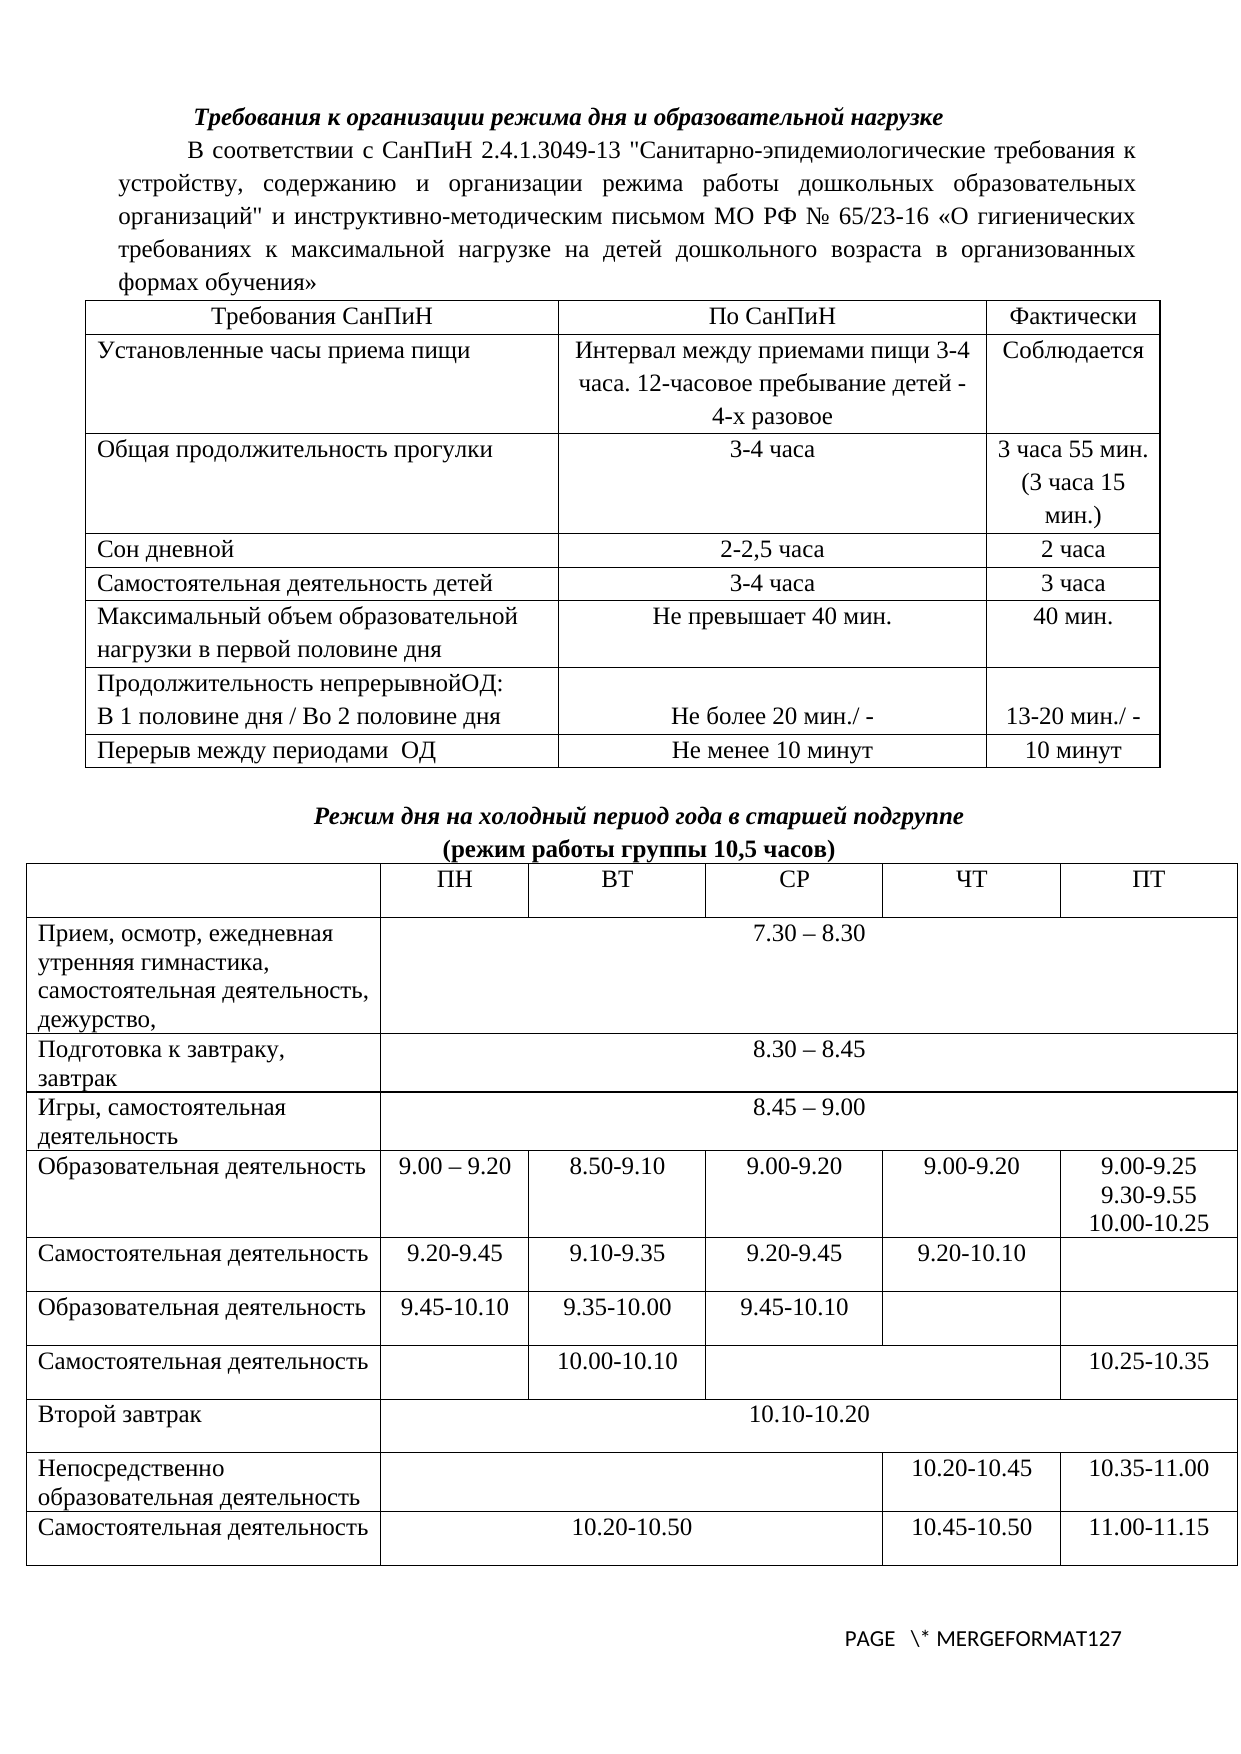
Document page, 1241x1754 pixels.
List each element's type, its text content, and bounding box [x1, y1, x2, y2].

table_cell Самостоятельная деятельность детей [86, 568, 558, 600]
table_header ВТ [529, 864, 705, 917]
table_cell 8.30 – 8.45 [381, 1034, 1237, 1091]
table_cell 40 мин. [987, 601, 1159, 667]
table_cell 10.20-10.50 [381, 1512, 882, 1564]
table_cell 3 часа 55 мин. (3 часа 15 мин.) [987, 434, 1159, 533]
list Требования к организации режима дня и образовательной нагрузке [193, 102, 1122, 131]
table_cell 3-4 часа [559, 568, 986, 600]
table_header Фактически [987, 301, 1159, 334]
table_cell Не более 20 мин./ - [559, 668, 986, 734]
table_cell 2-2,5 часа [559, 534, 986, 567]
table_cell Соблюдается [987, 335, 1159, 433]
table_cell Игры, самостоятельная деятельность [27, 1093, 380, 1150]
table_cell 10.20-10.45 [883, 1453, 1060, 1511]
table_cell 9.00-9.20 [883, 1151, 1060, 1237]
table_header СР [706, 864, 882, 917]
table_header Требования СанПиН [86, 301, 558, 334]
table_cell 10 минут [987, 735, 1159, 767]
table_cell Интервал между приемами пищи 3-4 часа. 12-часовое пребывание детей - 4-х разовое [559, 335, 986, 433]
table_cell Не менее 10 минут [559, 735, 986, 767]
table_cell Образовательная деятельность [27, 1292, 380, 1345]
text В соответствии с СанПиН 2.4.1.3049-13 "Санитарно-эпидемиологические требования к устройству, содержанию и организации режима работы дошкольных образовательных организаций" и инструктивно-методическим письмом МО РФ № 65/23-16 «О гигиенических требованиях к максимальной нагрузке на детей дошкольного возраста в организованных формах обучения» [118, 135, 1137, 296]
table_cell Перерыв между периодами ОД [86, 735, 558, 767]
text (режим работы группы 10,5 часов) [156, 834, 1122, 863]
table_cell Установленные часы приема пищи [86, 335, 558, 433]
table_cell 9.45-10.10 [706, 1292, 882, 1345]
table_cell 3-4 часа [559, 434, 986, 533]
table_cell [883, 1292, 1060, 1345]
table_header ЧТ [883, 864, 1060, 917]
table_cell 9.00 – 9.20 [381, 1151, 528, 1237]
table_cell [381, 1453, 882, 1511]
table_cell 2 часа [987, 534, 1159, 567]
table_cell [706, 1346, 1060, 1398]
table_cell 9.20-9.45 [381, 1238, 528, 1291]
table_cell 9.00-9.25 9.30-9.55 10.00-10.25 [1061, 1151, 1237, 1237]
table_cell 11.00-11.15 [1061, 1512, 1237, 1564]
table_cell [1061, 1238, 1237, 1291]
table_cell 13-20 мин./ - [987, 668, 1159, 734]
table_cell 7.30 – 8.30 [381, 918, 1237, 1033]
table_cell 9.00-9.20 [706, 1151, 882, 1237]
table_cell Образовательная деятельность [27, 1151, 380, 1237]
table_cell 9.10-9.35 [529, 1238, 705, 1291]
table_cell 10.45-10.50 [883, 1512, 1060, 1564]
table_cell Подготовка к завтраку, завтрак [27, 1034, 380, 1091]
table_cell [1061, 1292, 1237, 1345]
table_cell 10.00-10.10 [529, 1346, 705, 1398]
table_header По СанПиН [559, 301, 986, 334]
table_cell 3 часа [987, 568, 1159, 600]
table_cell 8.45 – 9.00 [381, 1093, 1237, 1150]
table_cell Самостоятельная деятельность [27, 1238, 380, 1291]
table_header [27, 864, 380, 917]
table_cell 9.20-9.45 [706, 1238, 882, 1291]
table_cell Непосредственно образовательная деятельность [27, 1453, 380, 1511]
table_cell Прием, осмотр, ежедневная утренняя гимнастика, самостоятельная деятельность, дежурство, [27, 918, 380, 1033]
table_cell Продолжительность непрерывнойОД: В 1 половине дня / Во 2 половине дня [86, 668, 558, 734]
table_header ПТ [1061, 864, 1237, 917]
table_cell [381, 1346, 528, 1398]
table_cell 9.45-10.10 [381, 1292, 528, 1345]
table_cell 10.10-10.20 [381, 1400, 1237, 1452]
table_cell Сон дневной [86, 534, 558, 567]
table_cell 10.35-11.00 [1061, 1453, 1237, 1511]
text Режим дня на холодный период года в старшей подгруппе [156, 801, 1122, 830]
table_cell 10.25-10.35 [1061, 1346, 1237, 1398]
table_cell Самостоятельная деятельность [27, 1512, 380, 1564]
table_cell Не превышает 40 мин. [559, 601, 986, 667]
table_cell Максимальный объем образовательной нагрузки в первой половине дня [86, 601, 558, 667]
table_header ПН [381, 864, 528, 917]
table_cell Самостоятельная деятельность [27, 1346, 380, 1398]
table_cell 9.35-10.00 [529, 1292, 705, 1345]
table_cell 8.50-9.10 [529, 1151, 705, 1237]
table_cell Второй завтрак [27, 1400, 380, 1452]
table_cell 9.20-10.10 [883, 1238, 1060, 1291]
table_cell Общая продолжительность прогулки [86, 434, 558, 533]
